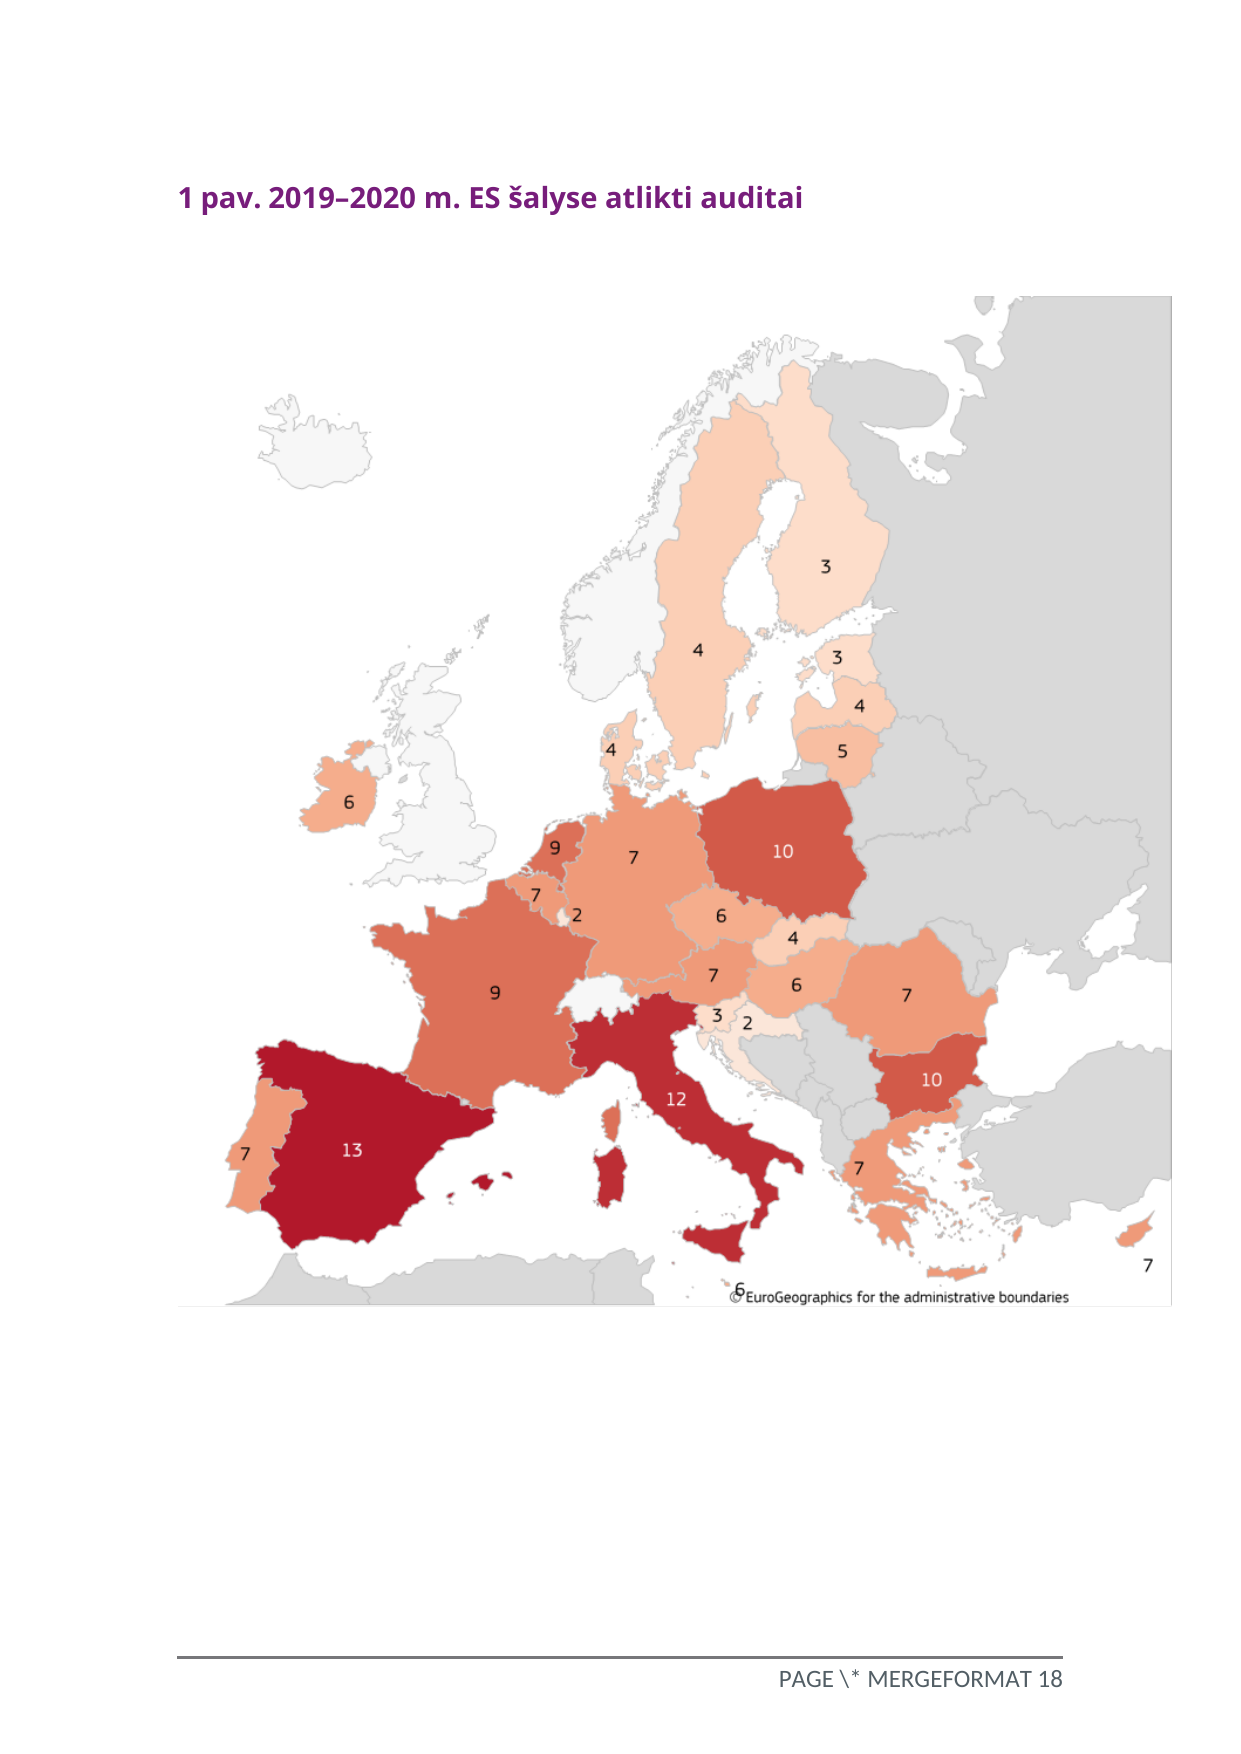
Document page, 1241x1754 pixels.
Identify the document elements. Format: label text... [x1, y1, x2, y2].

title 1 pav. 2019–2020 m. ES šalyse atlikti auditai [177, 177, 1063, 217]
